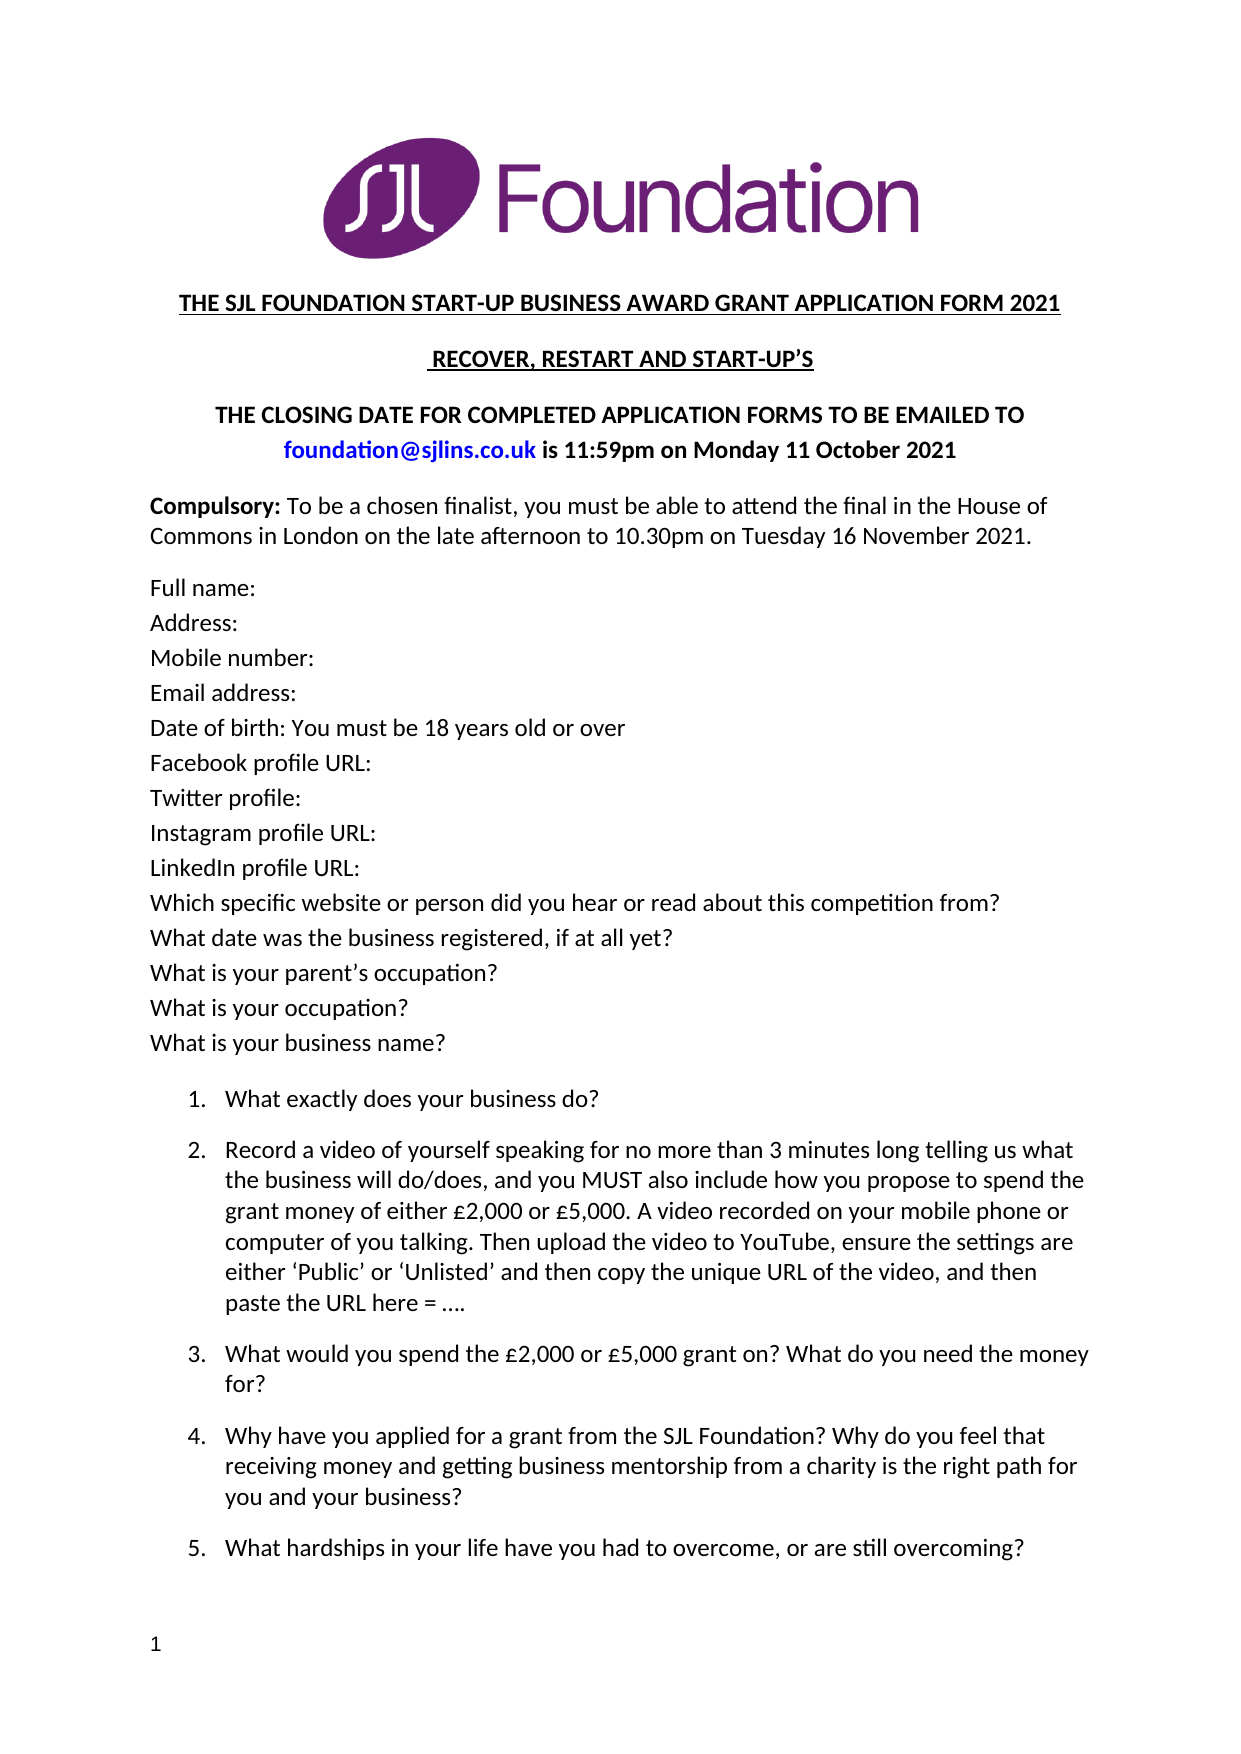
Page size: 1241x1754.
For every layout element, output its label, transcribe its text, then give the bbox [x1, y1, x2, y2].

text THE SJL FOUNDATION START-UP BUSINESS AWARD GRANT APPLICATION FORM 2021 [150, 287, 1090, 318]
text Mobile number: [150, 642, 1090, 672]
text Compulsory: To be a chosen finalist, you must be able to attend the final in the House of Commons in London on the late afternoon to 10.30pm on Tuesday 16 November 2021. [150, 490, 1090, 551]
text What is your occupation? [150, 992, 1090, 1022]
text Email address: [150, 677, 1090, 707]
list Record a video of yourself speaking for no more than 3 minutes long telling us what the business will do/does, and you MUST also include how you propose to spend the grant money of either £2,000 or £5,000. A video recorded on your mobile phone or computer of you talking. Then upload the video to YouTube, ensure the settings are either ‘Public’ or ‘Unlisted’ and then copy the unique URL of the video, and then paste the URL here = …. [187, 1134, 1090, 1317]
list What exactly does your business do? [187, 1083, 1090, 1113]
text Instagram profile URL: [150, 817, 1090, 847]
list Why have you applied for a grant from the SJL Foundation? Why do you feel that receiving money and getting business mentorship from a charity is the right path for you and your business? [187, 1420, 1090, 1511]
list What would you spend the £2,000 or £5,000 grant on? What do you need the money for? [187, 1338, 1090, 1399]
list What hardships in your life have you had to overcome, or are still overcoming? [187, 1532, 1090, 1563]
picture [318, 133, 923, 264]
text Address: [150, 607, 1090, 637]
text What date was the business registered, if at all yet? [150, 922, 1090, 952]
text LinkedIn profile URL: [150, 852, 1090, 882]
text Full name: [150, 572, 1090, 602]
text THE CLOSING DATE FOR COMPLETED APPLICATION FORMS TO BE EMAILED TO foundation@sjlins.co.uk is 11:59pm on Monday 11 October 2021 [150, 399, 1090, 465]
text RECOVER, RESTART AND START-UP’S [150, 343, 1090, 374]
text What is your parent’s occupation? [150, 957, 1090, 987]
text Date of birth: You must be 18 years old or over [150, 712, 1090, 742]
text Twitter profile: [150, 782, 1090, 812]
text Which specific website or person did you hear or read about this competition from? [150, 887, 1090, 917]
text What is your business name? [150, 1027, 1090, 1057]
text Facebook profile URL: [150, 747, 1090, 777]
